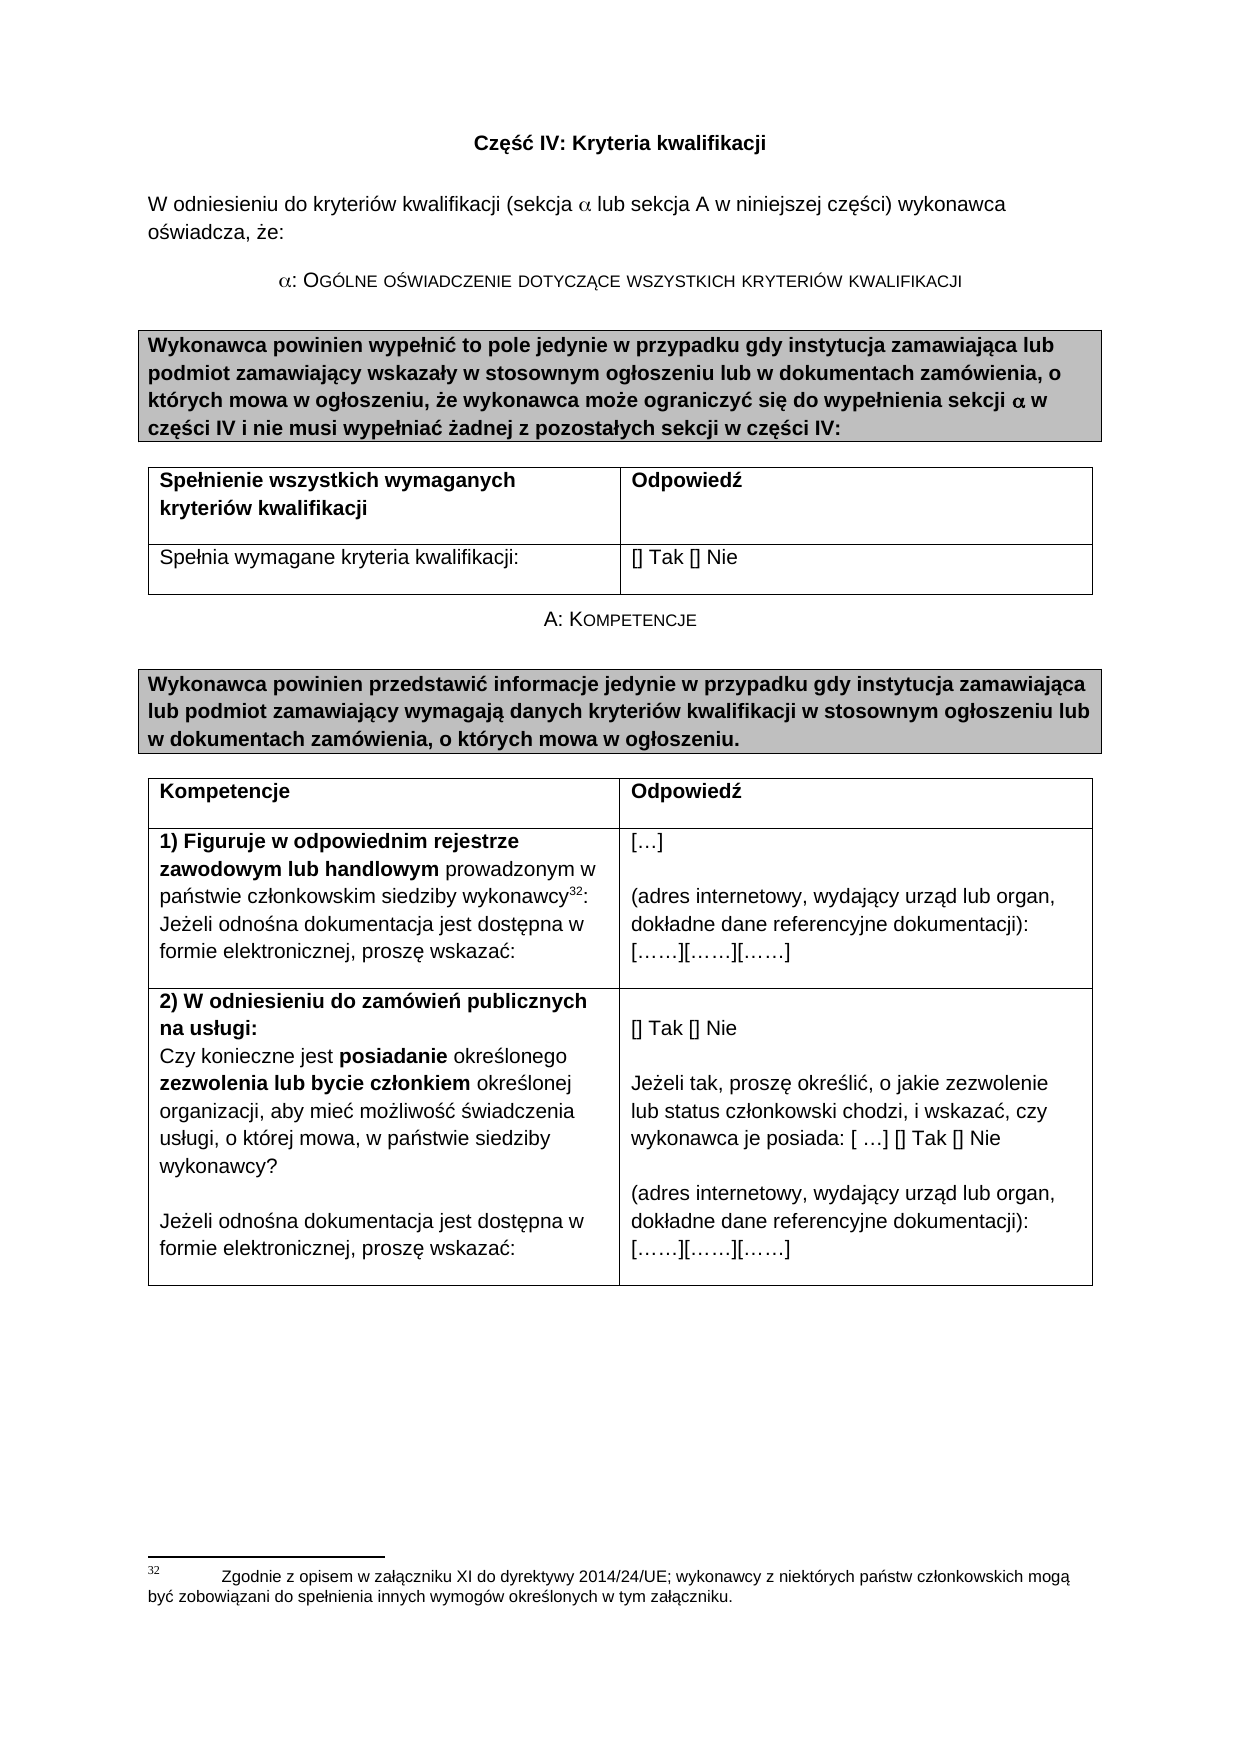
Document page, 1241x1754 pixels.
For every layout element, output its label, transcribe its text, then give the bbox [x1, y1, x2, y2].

title A: Kompetencje [148, 607, 1093, 631]
text Wykonawca powinien przedstawić informacje jedynie w przypadku gdy instytucja zamawiająca lub podmiot zamawiający wymagają danych kryteriów kwalifikacji w stosownym ogłoszeniu lub w dokumentach zamówienia, o których mowa w ogłoszeniu. [139, 670, 1101, 753]
text W odniesieniu do kryteriów kwalifikacji (sekcja lub sekcja A w niniejszej części) wykonawca oświadcza, że: [148, 192, 1093, 244]
table_header Spełnienie wszystkich wymaganych kryteriów kwalifikacji [149, 468, 620, 544]
table_header Odpowiedź [621, 468, 1092, 544]
table_cell Spełnia wymagane kryteria kwalifikacji: [149, 545, 620, 594]
table_cell 1) Figuruje w odpowiednim rejestrze zawodowym lub handlowym prowadzonym w państwie członkowskim siedziby wykonawcy: Jeżeli odnośna dokumentacja jest dostępna w formie elektronicznej, proszę wskazać: [149, 829, 619, 988]
text Wykonawca powinien wypełnić to pole jedynie w przypadku gdy instytucja zamawiająca lub podmiot zamawiający wskazały w stosownym ogłoszeniu lub w dokumentach zamówienia, o których mowa w ogłoszeniu, że wykonawca może ograniczyć się do wypełnienia sekcji w części IV i nie musi wypełniać żadnej z pozostałych sekcji w części IV: [139, 331, 1101, 441]
table_cell [] Tak [] Nie Jeżeli tak, proszę określić, o jakie zezwolenie lub status członkowski chodzi, i wskazać, czy wykonawca je posiada: [ …] [] Tak [] Nie (adres internetowy, wydający urząd lub organ, dokładne dane referencyjne dokumentacji): [……][……][……] [620, 989, 1092, 1285]
table_cell 2) W odniesieniu do zamówień publicznych na usługi: Czy konieczne jest posiadanie określonego zezwolenia lub bycie członkiem określonej organizacji, aby mieć możliwość świadczenia usługi, o której mowa, w państwie siedziby wykonawcy? Jeżeli odnośna dokumentacja jest dostępna w formie elektronicznej, proszę wskazać: [149, 989, 619, 1285]
title Część IV: Kryteria kwalifikacji [148, 131, 1093, 155]
title : Ogólne oświadczenie dotyczące wszystkich kryteriów kwalifikacji [148, 268, 1093, 292]
table_cell […] (adres internetowy, wydający urząd lub organ, dokładne dane referencyjne dokumentacji): [……][……][……] [620, 829, 1092, 988]
table_header Kompetencje [149, 779, 619, 828]
table_cell [] Tak [] Nie [621, 545, 1092, 594]
table_header Odpowiedź [620, 779, 1092, 828]
